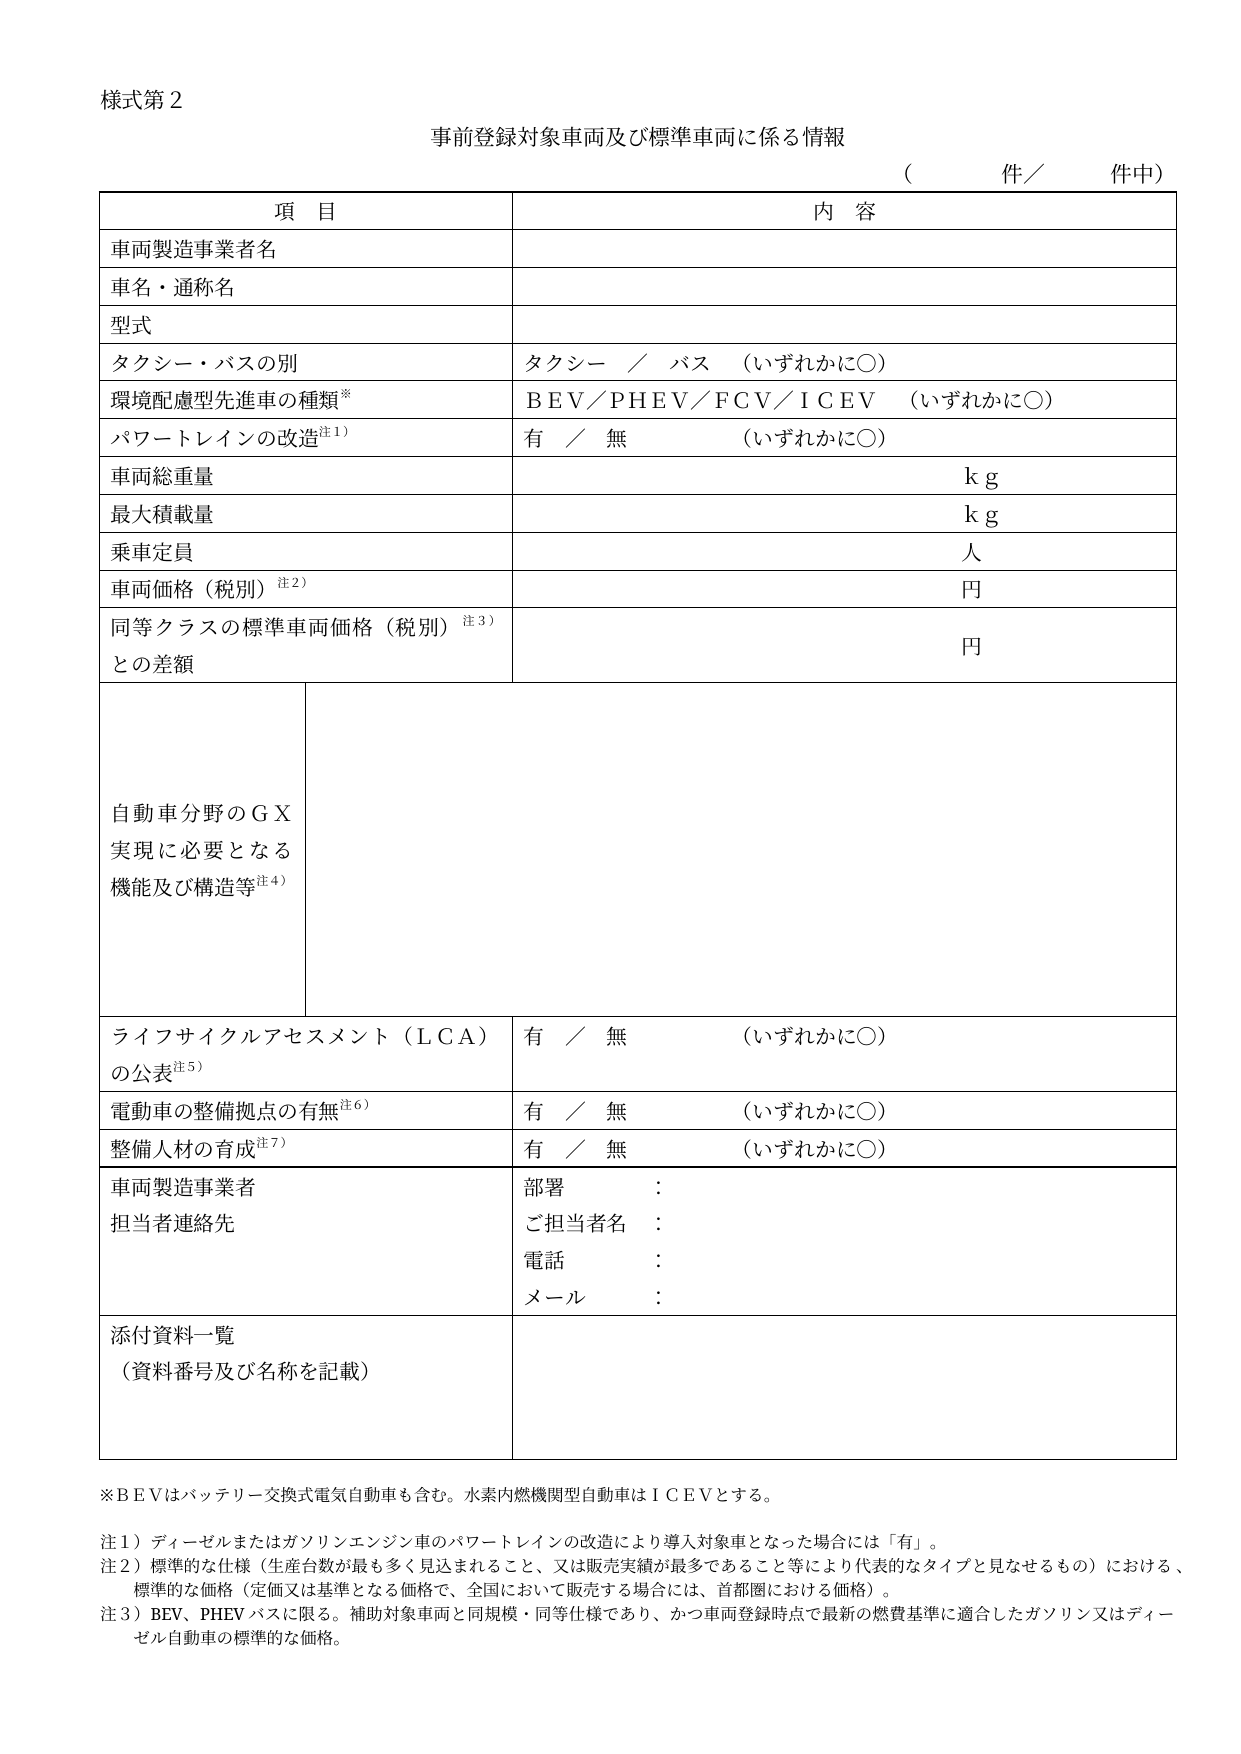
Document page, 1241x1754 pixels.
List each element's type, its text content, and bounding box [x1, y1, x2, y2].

table_cell タクシー ／ バス （いずれかに○） [513, 344, 1176, 380]
table_cell 車両総重量 [100, 457, 512, 494]
text （ 件／ 件中） [100, 154, 1176, 191]
table_cell 最大積載量 [100, 495, 512, 532]
table_cell [513, 1316, 1176, 1458]
table_cell 自動車分野のＧＸ実現に必要となる機能及び構造等注４） [100, 683, 305, 1016]
table_cell 円 [513, 608, 1176, 682]
table_cell 車両価格（税別）注２） [100, 571, 512, 607]
table_cell パワートレインの改造注１） [100, 419, 512, 456]
table_cell 型式 [100, 306, 512, 343]
table_cell 電動車の整備拠点の有無注６） [100, 1092, 512, 1129]
table_cell 円 [513, 571, 1176, 607]
table_cell 車両製造事業者 担当者連絡先 [100, 1168, 512, 1314]
table_cell 有 ／ 無 （いずれかに○） [513, 1130, 1176, 1166]
table_cell 有 ／ 無 （いずれかに○） [513, 419, 1176, 456]
table_header 内 容 [513, 193, 1176, 229]
table_cell ＢＥＶ／ＰＨＥＶ／ＦＣＶ／ＩＣＥＶ （いずれかに○） [513, 381, 1176, 418]
text ※ＢＥＶはバッテリー交換式電気自動車も含む。水素内燃機関型自動車はＩＣＥＶとする。 [100, 1482, 1176, 1506]
table_cell 添付資料一覧 （資料番号及び名称を記載） [100, 1316, 512, 1458]
table_header 項 目 [100, 193, 512, 229]
table_cell 整備人材の育成注７） [100, 1130, 512, 1166]
table_cell ライフサイクルアセスメント（ＬＣＡ）の公表注５） [100, 1017, 512, 1091]
table_cell [306, 683, 1176, 1016]
text 注１）ディーゼルまたはガソリンエンジン車のパワートレインの改造により導入対象車となった場合には「有」。 [100, 1529, 1176, 1553]
table_cell 有 ／ 無 （いずれかに○） [513, 1017, 1176, 1091]
text 事前登録対象車両及び標準車両に係る情報 [100, 118, 1176, 154]
table_cell 車名・通称名 [100, 268, 512, 305]
table_cell タクシー・バスの別 [100, 344, 512, 380]
table_cell 同等クラスの標準車両価格（税別）注３）との差額 [100, 608, 512, 682]
table_cell ｋｇ [513, 457, 1176, 494]
table_cell 乗車定員 [100, 533, 512, 569]
table_cell 有 ／ 無 （いずれかに○） [513, 1092, 1176, 1129]
table_cell 部署 ： ご担当者名 ： 電話 ： メール ： [513, 1168, 1176, 1314]
text 注３）BEV、PHEVバスに限る。補助対象車両と同規模・同等仕様であり、かつ車両登録時点で最新の燃費基準に適合したガソリン又はディーゼル自動車の標準的な価格。 [100, 1601, 1176, 1649]
table_cell 環境配慮型先進車の種類※ [100, 381, 512, 418]
table_cell 車両製造事業者名 [100, 230, 512, 267]
text 注２）標準的な仕様（生産台数が最も多く見込まれること、又は販売実績が最多であること等により代表的なタイプと見なせるもの）における、標準的な価格（定価又は基準となる価格で、全国において販売する場合には、首都圏における価格）。 [100, 1553, 1176, 1601]
table_cell ｋｇ [513, 495, 1176, 532]
table_cell [513, 306, 1176, 343]
table_cell 人 [513, 533, 1176, 569]
table_cell [513, 230, 1176, 267]
table_cell [513, 268, 1176, 305]
text 様式第２ [100, 81, 1176, 118]
